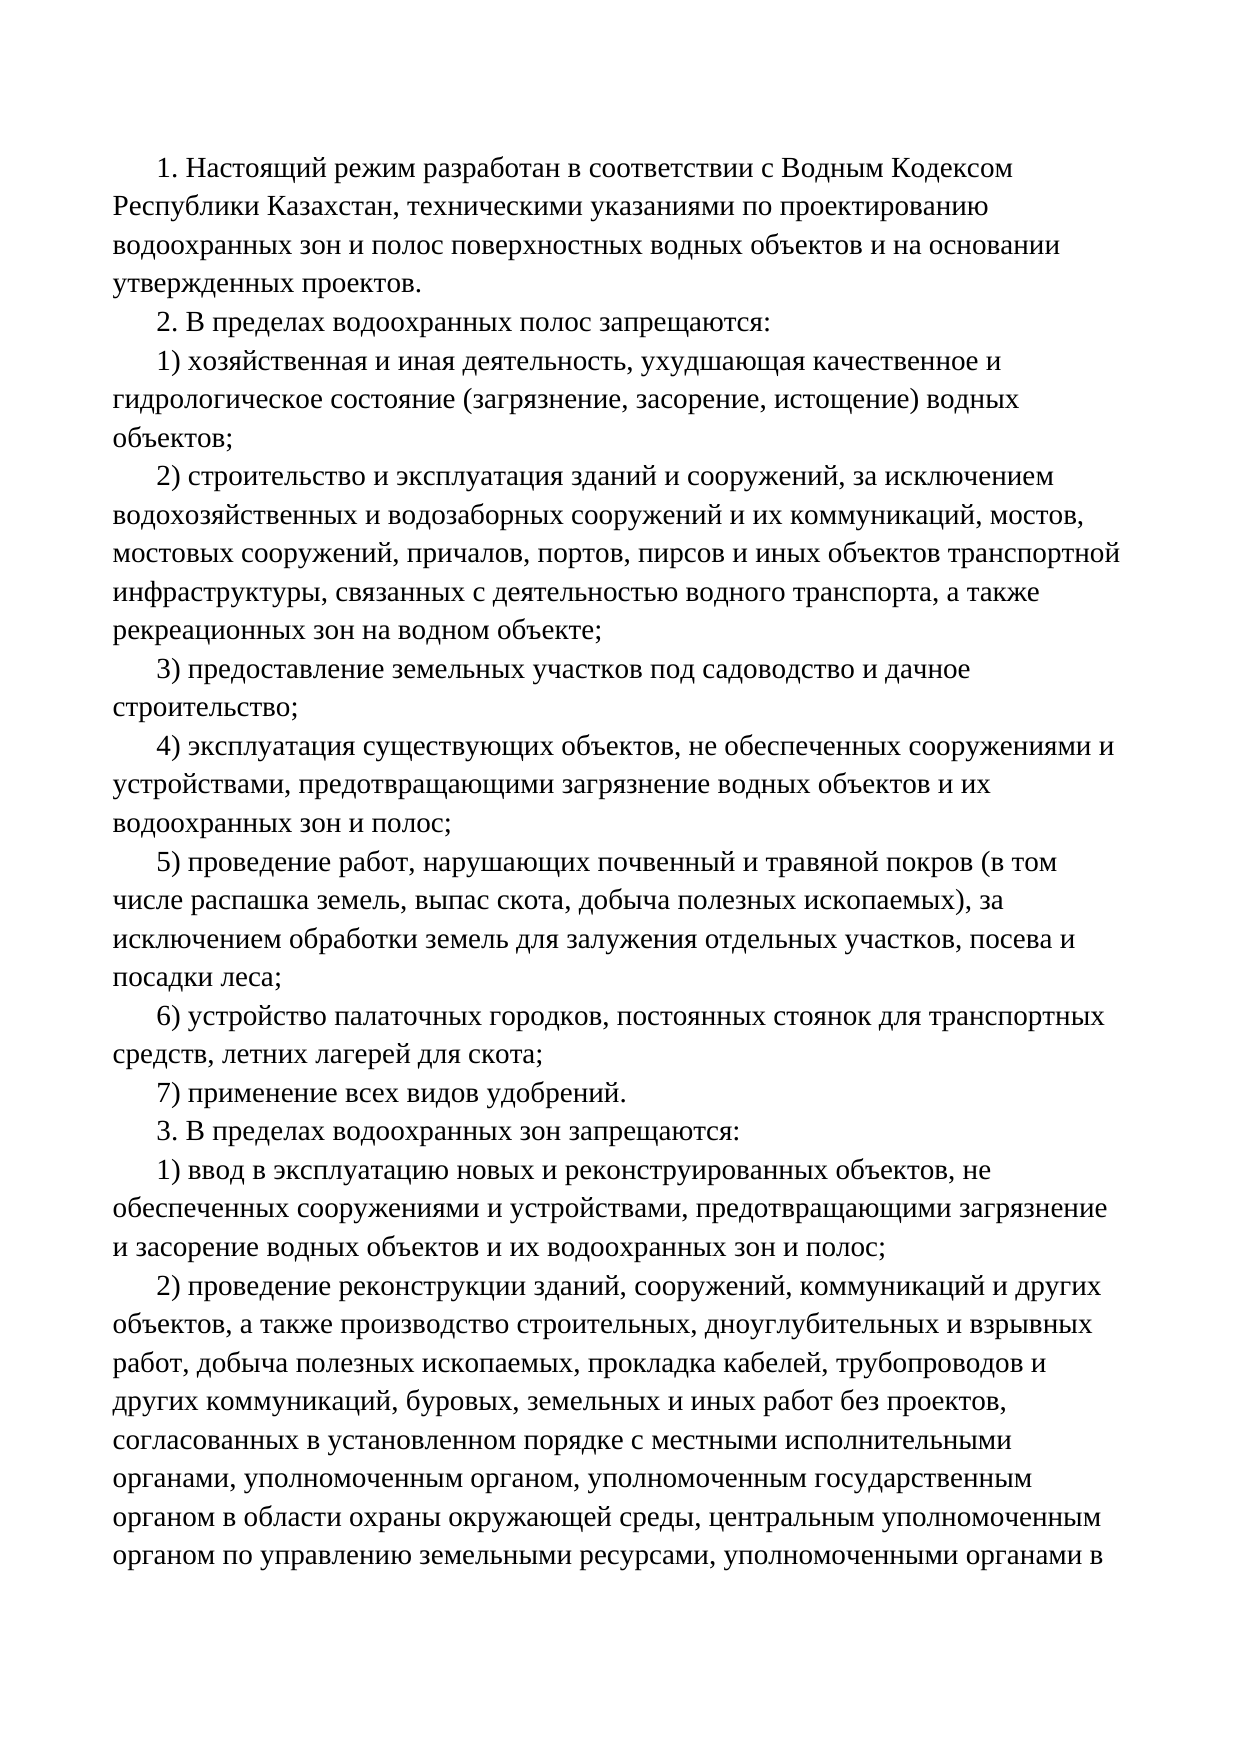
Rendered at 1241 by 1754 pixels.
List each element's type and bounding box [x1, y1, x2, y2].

text [112, 150, 1128, 1571]
